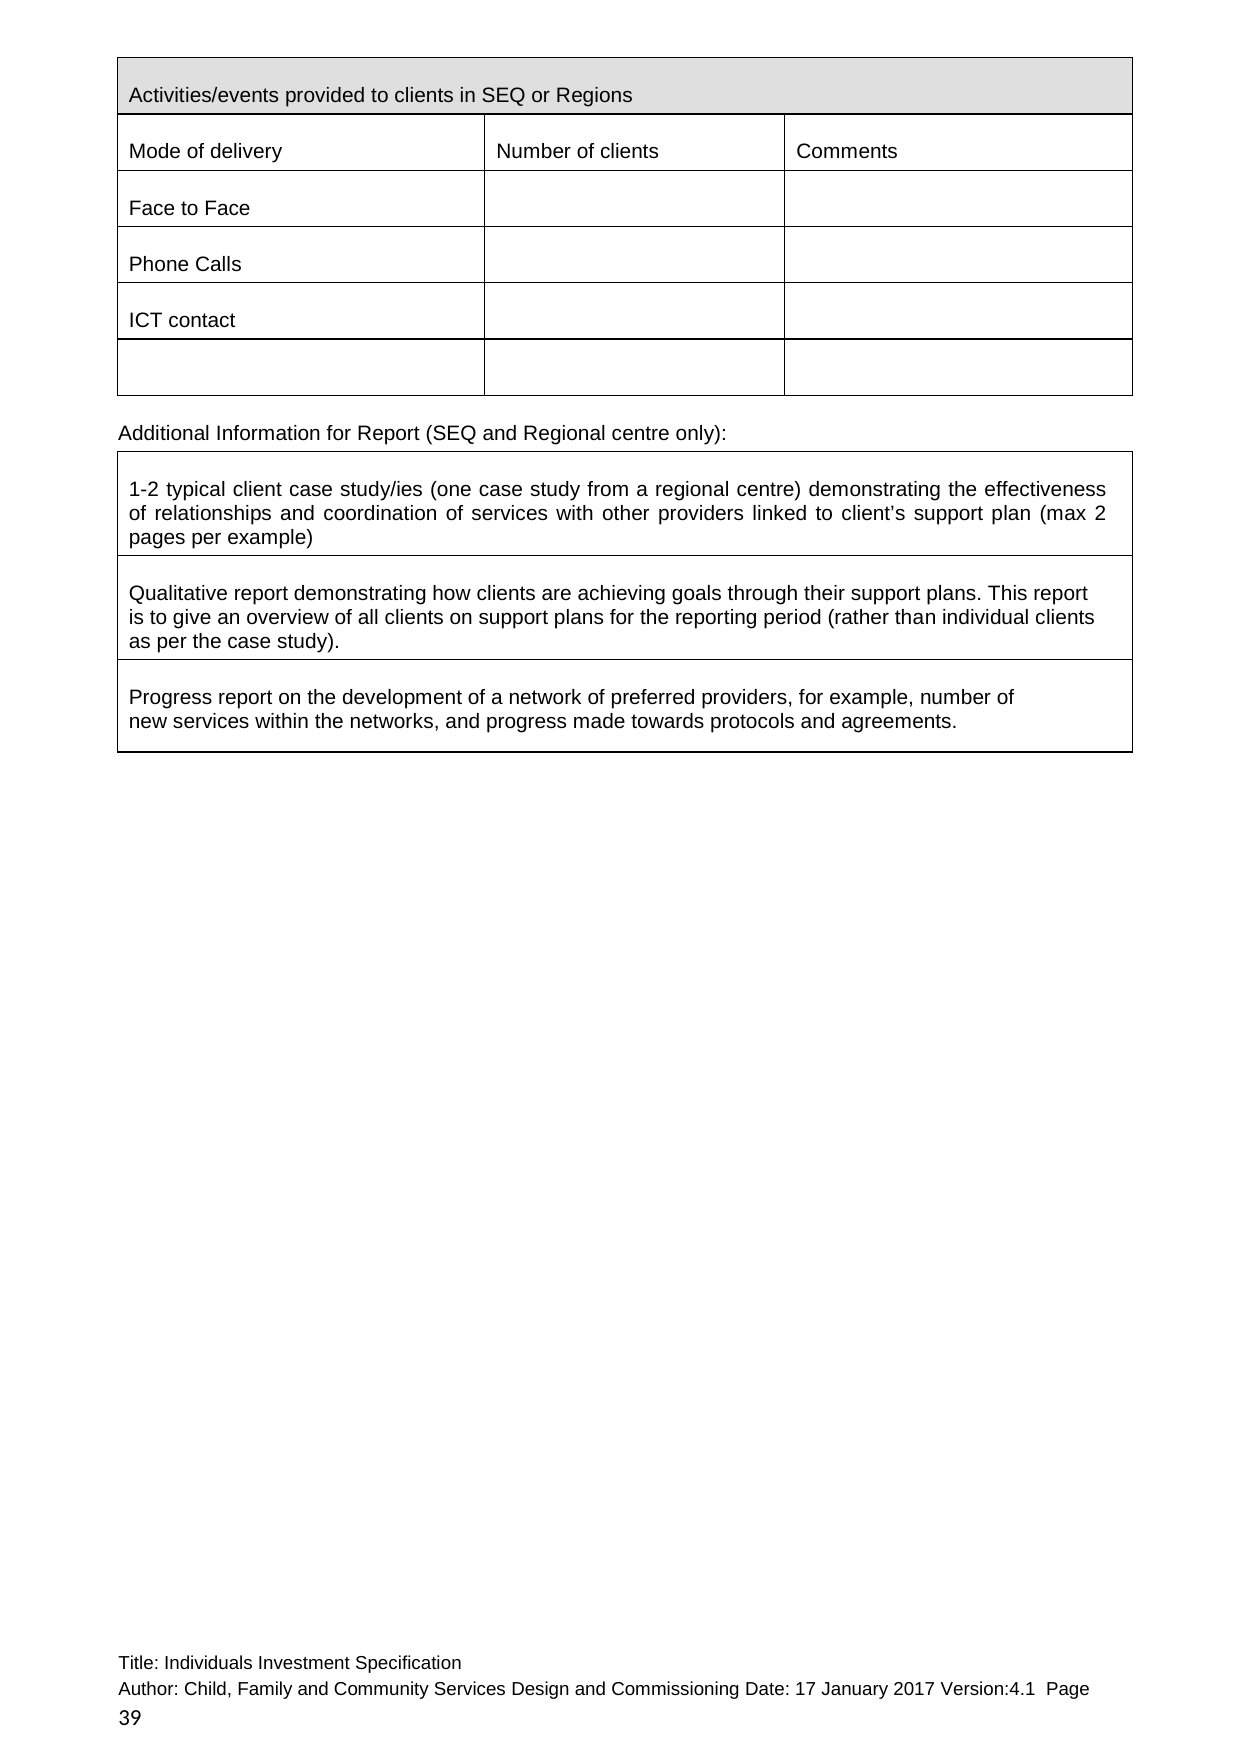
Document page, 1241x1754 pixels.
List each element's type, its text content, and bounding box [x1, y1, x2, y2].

table_cell ICT contact [118, 283, 484, 338]
table_cell [785, 340, 1132, 394]
table_header 1-2 typical client case study/ies (one case study from a regional centre) demonstrating the effectiveness of relationships and coordination of services with other providers linked to client’s support plan (max 2 pages per example) [118, 452, 1132, 555]
table_cell [118, 340, 484, 394]
table_cell [785, 227, 1132, 282]
table_cell [485, 171, 784, 226]
table_cell [785, 283, 1132, 338]
table_cell [485, 283, 784, 338]
table_cell [485, 227, 784, 282]
table_cell [485, 340, 784, 394]
text Additional Information for Report (SEQ and Regional centre only): [118, 420, 1144, 444]
table_cell Number of clients [485, 115, 784, 169]
table_header Activities/events provided to clients in SEQ or Regions [118, 58, 1132, 113]
table_cell Comments [785, 115, 1132, 169]
table_cell Mode of delivery [118, 115, 484, 169]
table_cell Progress report on the development of a network of preferred providers, for example, number of new services within the networks, and progress made towards protocols and agreements. [118, 660, 1132, 751]
table_cell [785, 171, 1132, 226]
table_cell Face to Face [118, 171, 484, 226]
table_cell Phone Calls [118, 227, 484, 282]
table_cell Qualitative report demonstrating how clients are achieving goals through their support plans. This report is to give an overview of all clients on support plans for the reporting period (rather than individual clients as per the case study). [118, 556, 1132, 659]
